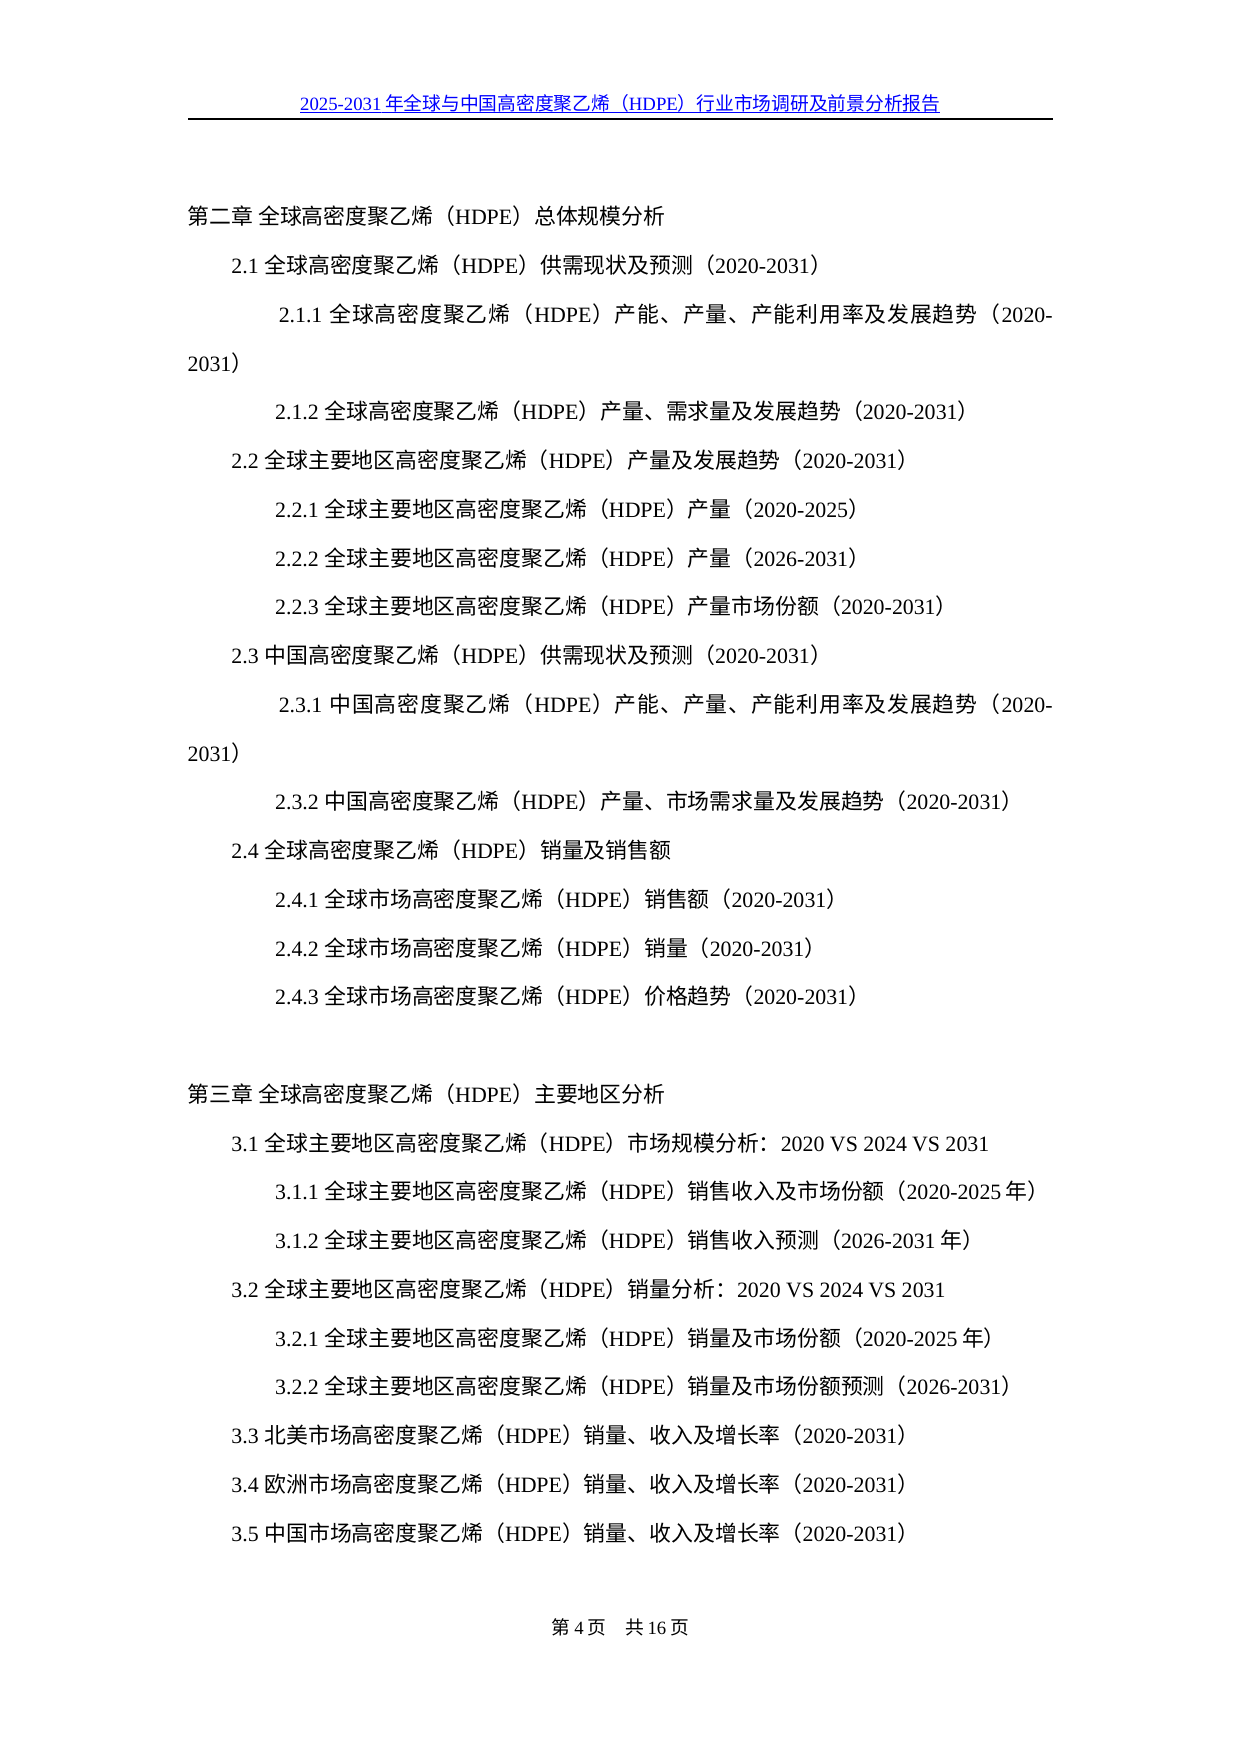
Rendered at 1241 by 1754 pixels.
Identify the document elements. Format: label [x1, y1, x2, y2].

text [187, 150, 1053, 1548]
